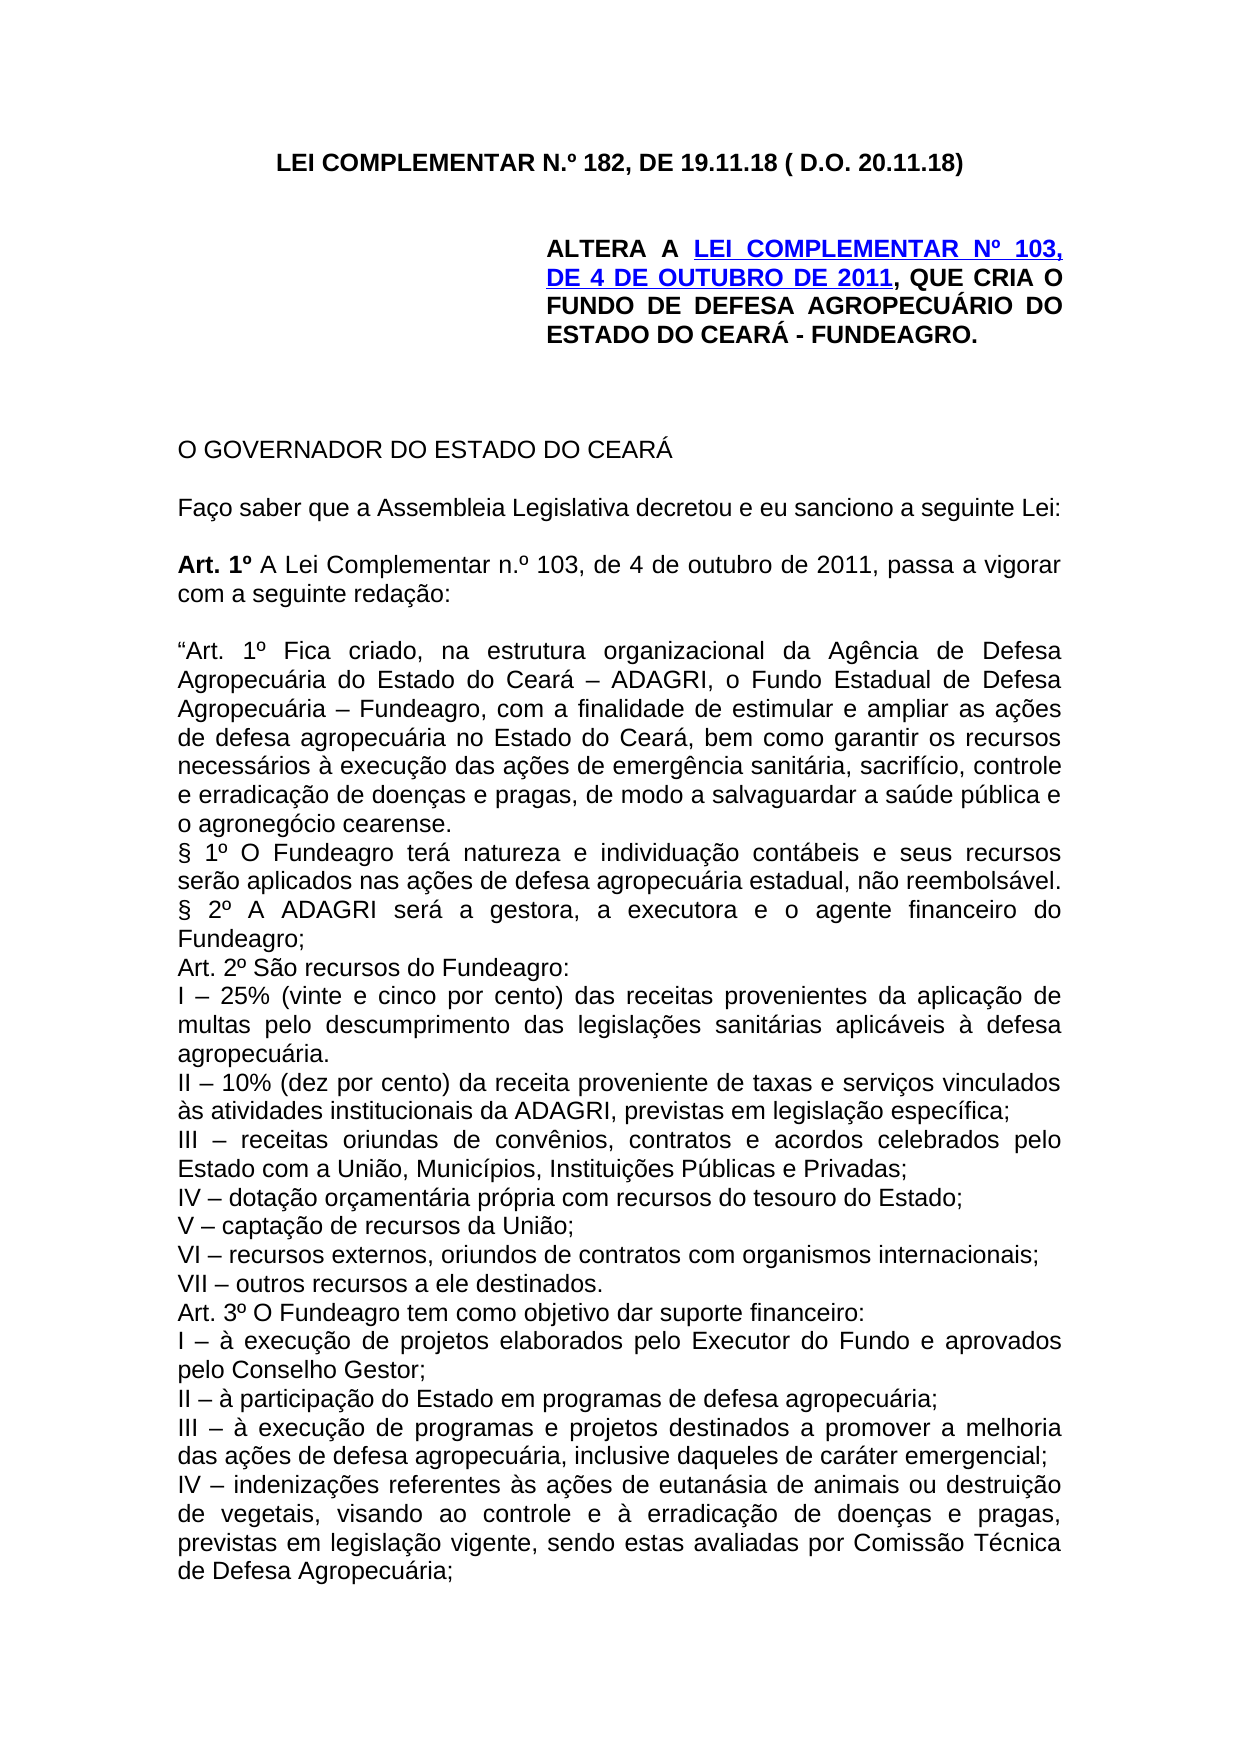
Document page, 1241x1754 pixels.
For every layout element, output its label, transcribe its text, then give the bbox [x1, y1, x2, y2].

text II – 10% (dez por cento) da receita proveniente de taxas e serviços vinculados às atividades institucionais da ADAGRI, previstas em legislação específica; [177, 1068, 1063, 1125]
text O GOVERNADOR DO ESTADO DO CEARÁ [177, 435, 1063, 464]
text Art. 1º A Lei Complementar n.º 103, de 4 de outubro de 2011, passa a vigorar com a seguinte redação: [177, 550, 1063, 608]
text ALTERA A LEI COMPLEMENTAR Nº 103, DE 4 DE OUTUBRO DE 2011, QUE CRIA O FUNDO DE DEFESA AGROPECUÁRIO DO ESTADO DO CEARÁ - FUNDEAGRO. [546, 234, 1063, 349]
text III – à execução de programas e projetos destinados a promover a melhoria das ações de defesa agropecuária, inclusive daqueles de caráter emergencial; [177, 1413, 1063, 1470]
text § 1º O Fundeagro terá natureza e individuação contábeis e seus recursos serão aplicados nas ações de defesa agropecuária estadual, não reembolsável. [177, 838, 1063, 895]
text V – captação de recursos da União; [177, 1211, 1063, 1240]
text II – à participação do Estado em programas de defesa agropecuária; [177, 1384, 1063, 1413]
text Faço saber que a Assembleia Legislativa decretou e eu sanciono a seguinte Lei: [177, 493, 1063, 521]
text LEI COMPLEMENTAR N.º 182, DE 19.11.18 ( D.O. 20.11.18) [177, 148, 1063, 176]
text § 2º A ADAGRI será a gestora, a executora e o agente financeiro do Fundeagro; [177, 895, 1063, 953]
text IV – indenizações referentes às ações de eutanásia de animais ou destruição de vegetais, visando ao controle e à erradicação de doenças e pragas, previstas em legislação vigente, sendo estas avaliadas por Comissão Técnica de Defesa Agropecuária; [177, 1470, 1063, 1585]
text I – à execução de projetos elaborados pelo Executor do Fundo e aprovados pelo Conselho Gestor; [177, 1326, 1063, 1384]
text Art. 3º O Fundeagro tem como objetivo dar suporte financeiro: [177, 1298, 1063, 1326]
text VII – outros recursos a ele destinados. [177, 1269, 1063, 1298]
text Art. 2º São recursos do Fundeagro: [177, 953, 1063, 981]
text III – receitas oriundas de convênios, contratos e acordos celebrados pelo Estado com a União, Municípios, Instituições Públicas e Privadas; [177, 1125, 1063, 1183]
text I – 25% (vinte e cinco por cento) das receitas provenientes da aplicação de multas pelo descumprimento das legislações sanitárias aplicáveis à defesa agropecuária. [177, 981, 1063, 1068]
text “Art. 1º Fica criado, na estrutura organizacional da Agência de Defesa Agropecuária do Estado do Ceará – ADAGRI, o Fundo Estadual de Defesa Agropecuária – Fundeagro, com a finalidade de estimular e ampliar as ações de defesa agropecuária no Estado do Ceará, bem como garantir os recursos necessários à execução das ações de emergência sanitária, sacrifício, controle e erradicação de doenças e pragas, de modo a salvaguardar a saúde pública e o agronegócio cearense. [177, 636, 1063, 838]
text IV – dotação orçamentária própria com recursos do tesouro do Estado; [177, 1183, 1063, 1211]
text VI – recursos externos, oriundos de contratos com organismos internacionais; [177, 1240, 1063, 1269]
